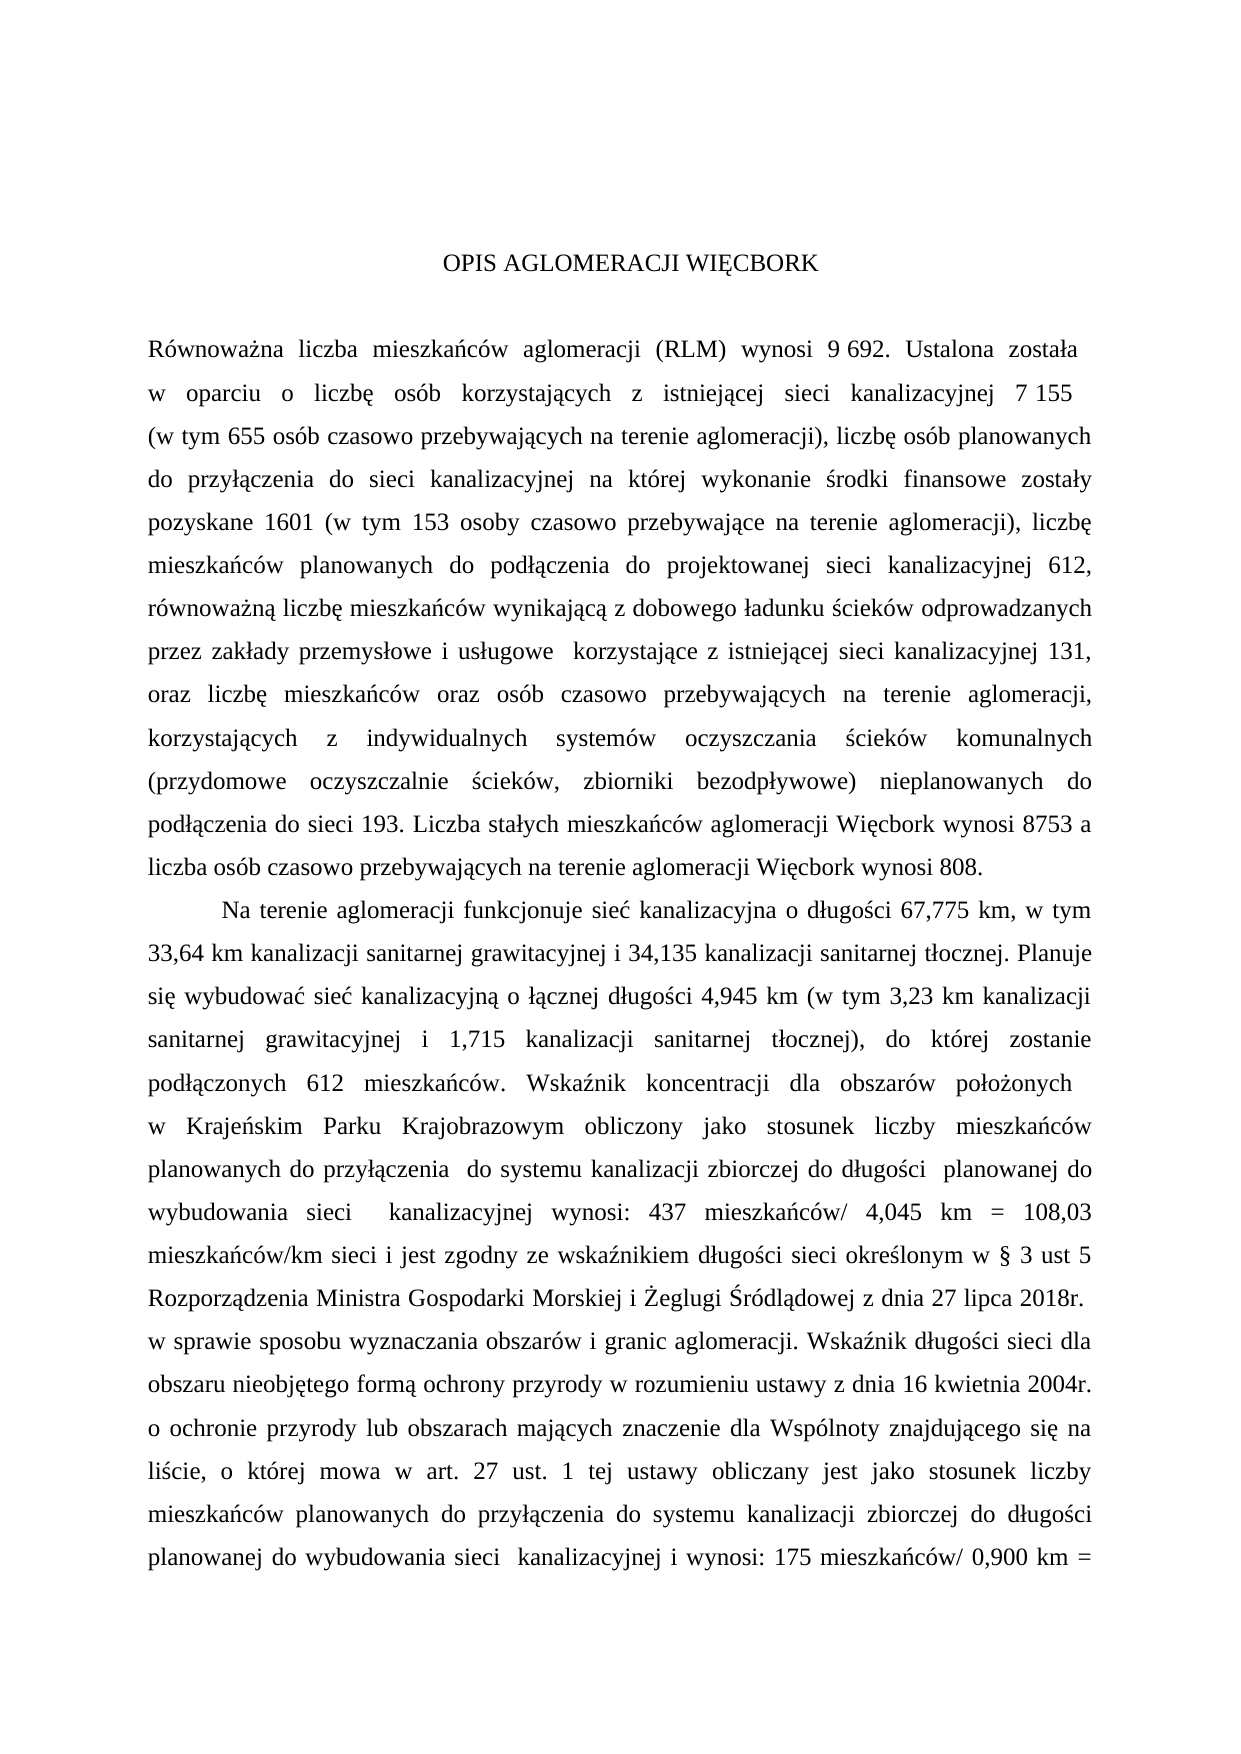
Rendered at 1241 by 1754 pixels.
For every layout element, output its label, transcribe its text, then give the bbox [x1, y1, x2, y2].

text OPIS AGLOMERACJI WIĘCBORK [369, 248, 1093, 277]
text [148, 895, 1093, 1571]
text Równoważna liczba mieszkańców aglomeracji (RLM) wynosi 9 692. Ustalona została w oparciu o liczbę osób korzystających z istniejącej sieci kanalizacyjnej 7 155 (w tym 655 osób czasowo przebywających na terenie aglomeracji), liczbę osób planowanych do przyłączenia do sieci kanalizacyjnej na której wykonanie środki finansowe zostały pozyskane 1601 (w tym 153 osoby czasowo przebywające na terenie aglomeracji), liczbę mieszkańców planowanych do podłączenia do projektowanej sieci kanalizacyjnej 612, równoważną liczbę mieszkańców wynikającą z dobowego ładunku ścieków odprowadzanych przez zakłady przemysłowe i usługowe korzystające z istniejącej sieci kanalizacyjnej 131, oraz liczbę mieszkańców oraz osób czasowo przebywających na terenie aglomeracji, korzystających z indywidualnych systemów oczyszczania ścieków komunalnych (przydomowe oczyszczalnie ścieków, zbiorniki bezodpływowe) nieplanowanych do podłączenia do sieci 193. Liczba stałych mieszkańców aglomeracji Więcbork wynosi 8753 a liczba osób czasowo przebywających na terenie aglomeracji Więcbork wynosi 808. [148, 334, 1093, 881]
